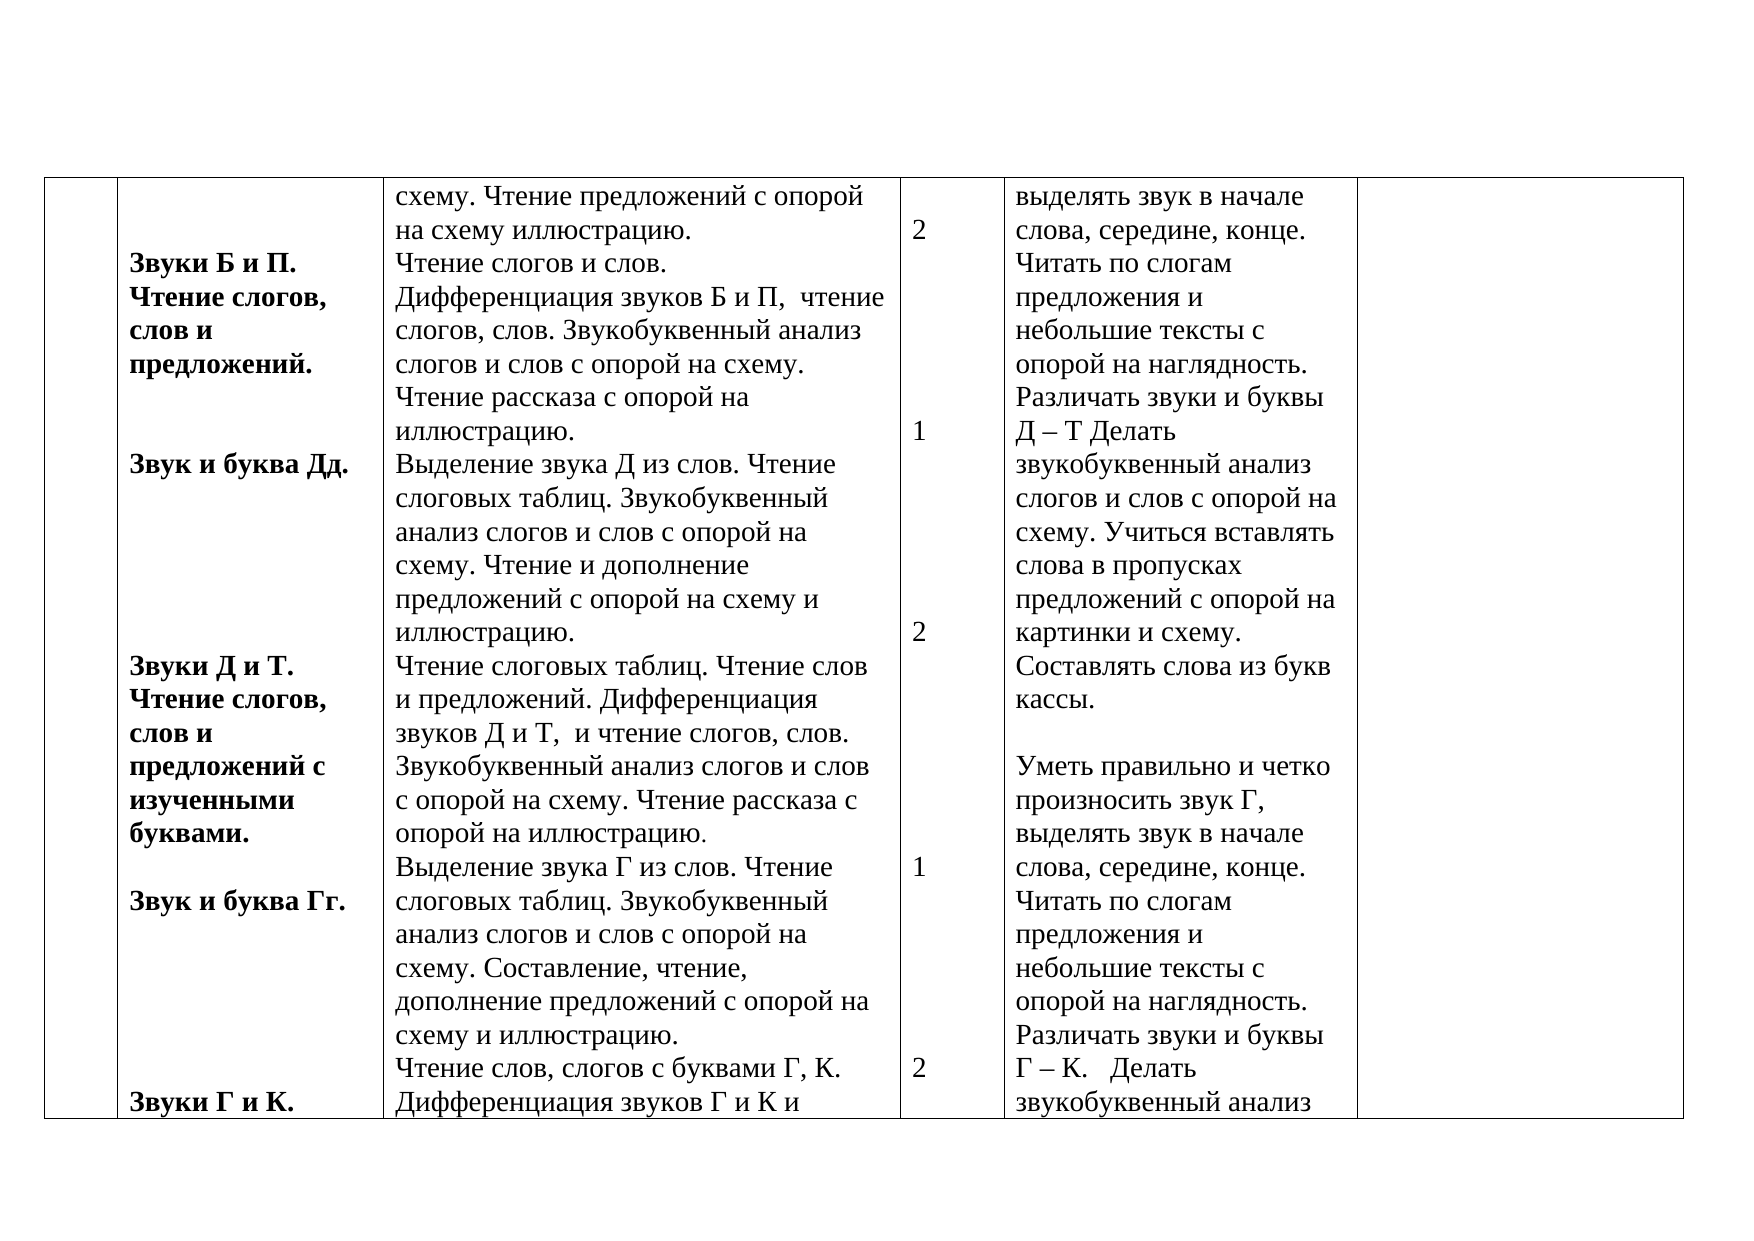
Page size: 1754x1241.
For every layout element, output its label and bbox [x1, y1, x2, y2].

table_cell [118, 178, 383, 1117]
table_cell [901, 178, 1004, 1117]
table_cell [45, 178, 117, 1117]
table_cell [1358, 178, 1683, 1117]
table_cell [384, 178, 900, 1117]
table_cell [1005, 178, 1357, 1117]
